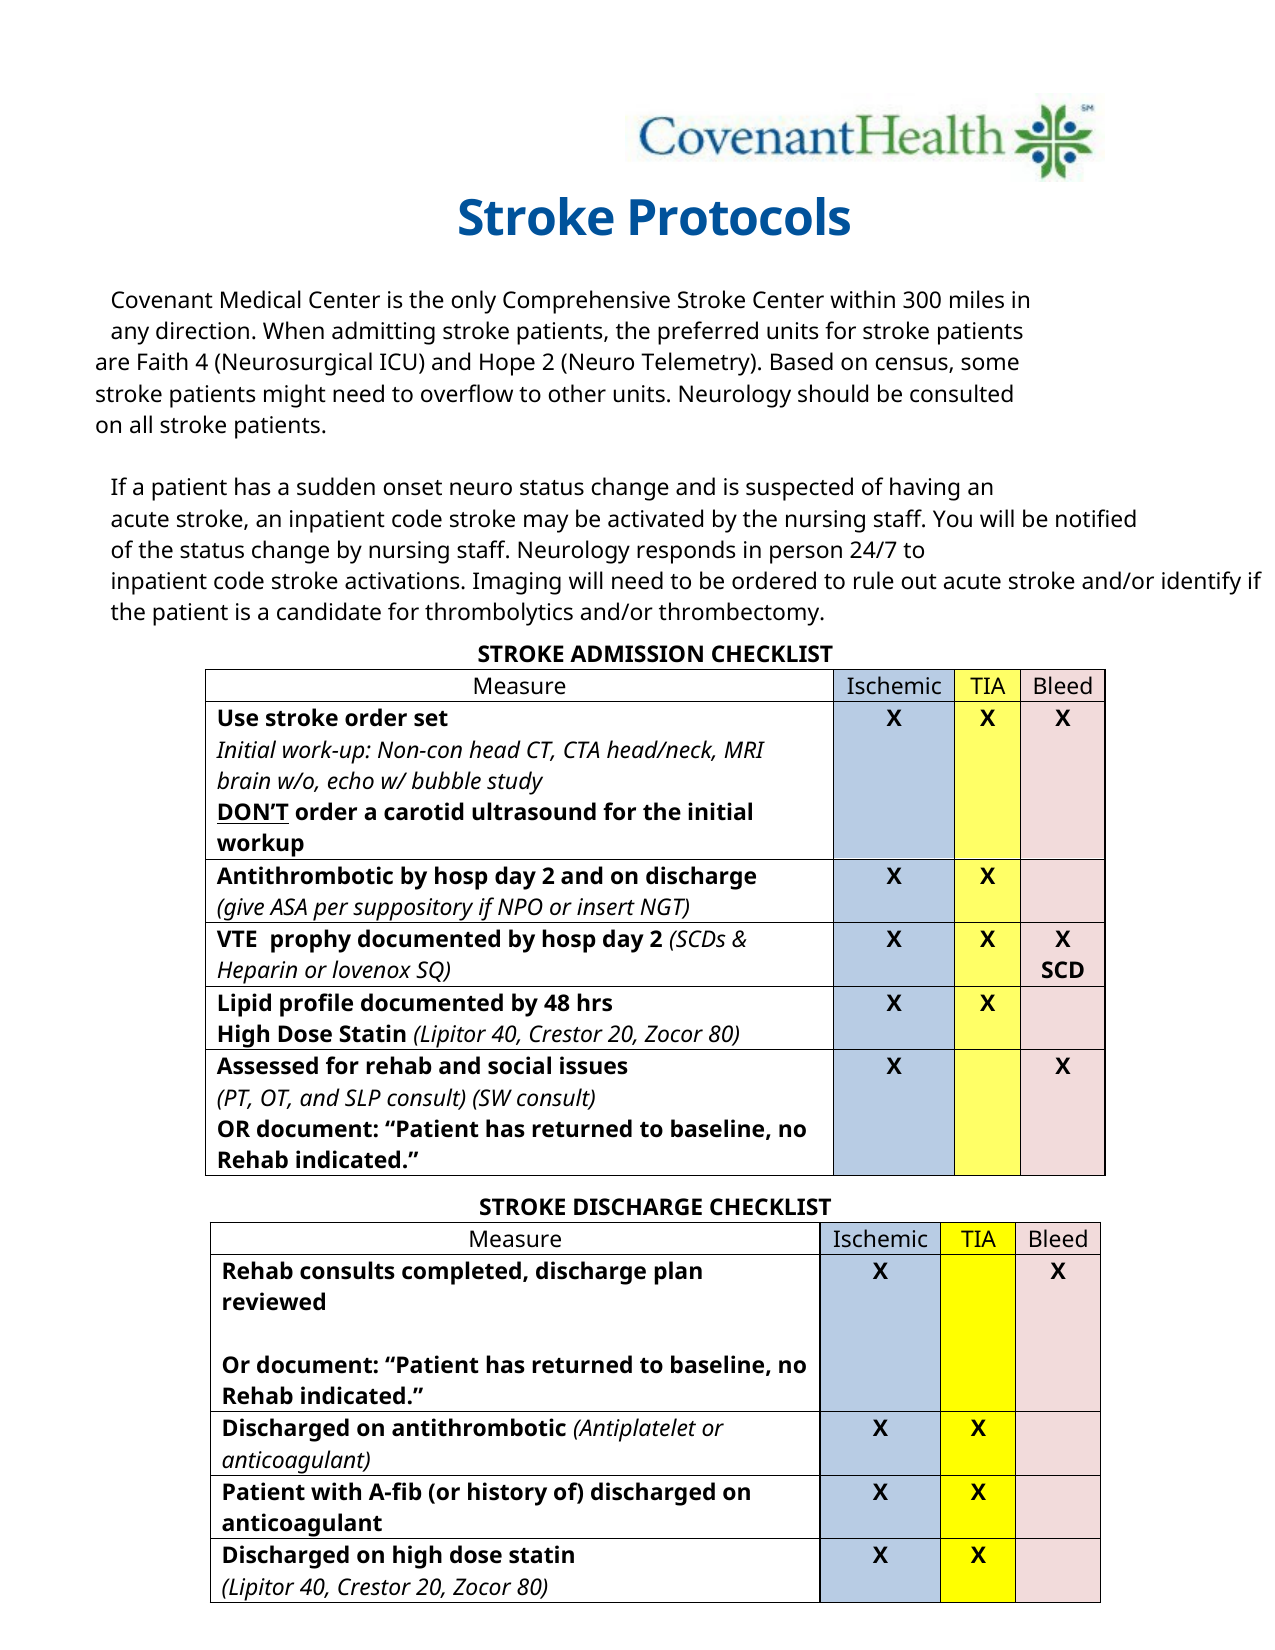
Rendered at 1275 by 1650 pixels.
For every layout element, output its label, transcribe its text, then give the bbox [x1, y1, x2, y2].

table_cell X [941, 1476, 1015, 1538]
table_cell X [834, 923, 954, 986]
table_header Ischemic [821, 1223, 940, 1254]
table_cell [955, 1050, 1020, 1175]
table_cell X [955, 702, 1020, 858]
table_cell X [1021, 1050, 1104, 1175]
text STROKE DISCHARGE CHECKLIST [35, 1190, 1275, 1222]
table_cell Rehab consults completed, discharge plan reviewed Or document: “Patient has returned to baseline, no Rehab indicated.” [211, 1255, 819, 1411]
table_cell [1016, 1539, 1100, 1602]
table_cell X [834, 702, 954, 858]
table_cell X [1016, 1255, 1100, 1411]
table_cell X [821, 1539, 940, 1602]
table_cell [1021, 860, 1104, 922]
table_header Measure [206, 670, 833, 701]
table_cell Use stroke order set Initial work-up: Non-con head CT, CTA head/neck, MRI brain w/o, echo w/ bubble study DON’T order a carotid ultrasound for the initial workup [206, 702, 833, 858]
table_cell Assessed for rehab and social issues (PT, OT, and SLP consult) (SW consult) OR document: “Patient has returned to baseline, no Rehab indicated.” [206, 1050, 833, 1175]
text Covenant Medical Center is the only Comprehensive Stroke Center within 300 miles in [110, 284, 1275, 315]
table_cell Lipid profile documented by 48 hrs High Dose Statin (Lipitor 40, Crestor 20, Zocor 80) [206, 987, 833, 1049]
text any direction. When admitting stroke patients, the preferred units for stroke patients [35, 315, 1275, 346]
table_cell Discharged on high dose statin (Lipitor 40, Crestor 20, Zocor 80) [211, 1539, 819, 1602]
table_cell X [834, 860, 954, 922]
table_cell X [941, 1412, 1015, 1475]
table_cell X [821, 1412, 940, 1475]
text If a patient has a sudden onset neuro status change and is suspected of having an [110, 471, 1275, 502]
table_cell X [1021, 702, 1104, 858]
text on all stroke patients. [35, 409, 1275, 440]
table_cell Antithrombotic by hosp day 2 and on discharge (give ASA per suppository if NPO or insert NGT) [206, 860, 833, 922]
table_cell X [834, 987, 954, 1049]
text STROKE ADMISSION CHECKLIST [35, 638, 1275, 669]
table_header Measure [211, 1223, 819, 1254]
table_cell VTE prophy documented by hosp day 2 (SCDs & Heparin or lovenox SQ) [206, 923, 833, 986]
text are Faith 4 (Neurosurgical ICU) and Hope 2 (Neuro Telemetry). Based on census, some [35, 346, 1275, 377]
table_cell X [955, 987, 1020, 1049]
table_cell [1016, 1412, 1100, 1475]
picture [625, 93, 1105, 182]
table_cell Patient with A-fib (or history of) discharged on anticoagulant [211, 1476, 819, 1538]
text inpatient code stroke activations. Imaging will need to be ordered to rule out acute stroke and/or identify if the patient is a candidate for thrombolytics and/or thrombectomy. [110, 565, 1275, 627]
table_cell [941, 1255, 1015, 1411]
text stroke patients might need to overflow to other units. Neurology should be consulted [35, 377, 1275, 409]
table_header TIA [941, 1223, 1015, 1254]
table_cell Discharged on antithrombotic (Antiplatelet or anticoagulant) [211, 1412, 819, 1475]
table_cell X [955, 860, 1020, 922]
table_header Bleed [1021, 670, 1104, 701]
table_cell X [834, 1050, 954, 1175]
table_header TIA [955, 670, 1020, 701]
table_cell X SCD [1021, 923, 1104, 986]
table_cell X [821, 1255, 940, 1411]
table_cell [1016, 1476, 1100, 1538]
table_cell X [941, 1539, 1015, 1602]
table_cell X [955, 923, 1020, 986]
table_header Bleed [1016, 1223, 1100, 1254]
table_cell [1021, 987, 1104, 1049]
text of the status change by nursing staff. Neurology responds in person 24/7 to [110, 534, 1275, 565]
text acute stroke, an inpatient code stroke may be activated by the nursing staff. You will be notified [110, 502, 1275, 534]
table_cell X [821, 1476, 940, 1538]
text Stroke Protocols [35, 181, 1275, 249]
table_header Ischemic [834, 670, 954, 701]
